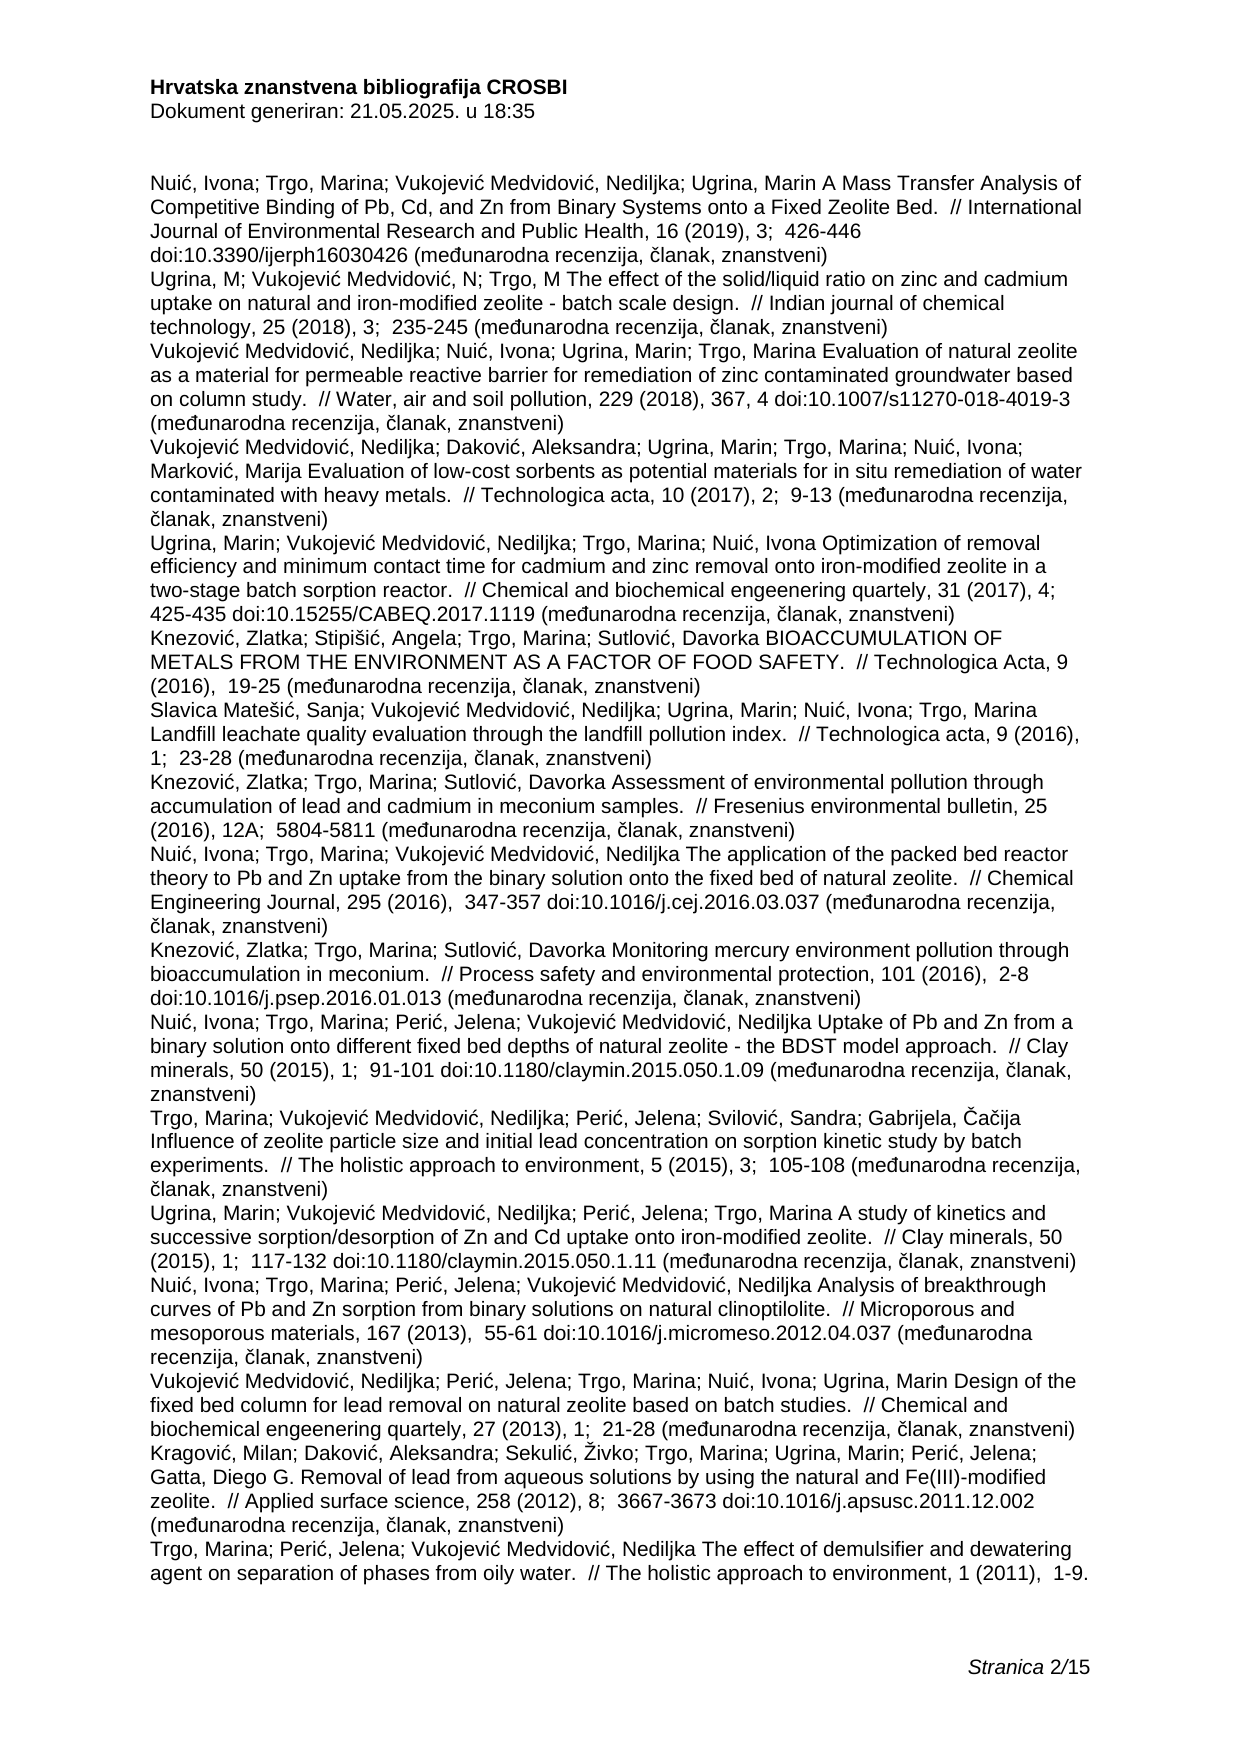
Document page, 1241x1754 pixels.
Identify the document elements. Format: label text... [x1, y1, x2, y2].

text Knezović, Zlatka; Stipišić, Angela; Trgo, Marina; Sutlović, Davorka [150, 626, 1090, 698]
text Slavica Matešić, Sanja; Vukojević Medvidović, Nediljka; Ugrina, Marin; Nuić, Ivona; Trgo, Marina [150, 698, 1090, 770]
text Nuić, Ivona; Trgo, Marina; Vukojević Medvidović, Nediljka [150, 842, 1090, 938]
text Kragović, Milan; Daković, Aleksandra; Sekulić, Živko; Trgo, Marina; Ugrina, Marin; Perić, Jelena; Gatta, Diego G. [150, 1441, 1090, 1537]
text Vukojević Medvidović, Nediljka; Daković, Aleksandra; Ugrina, Marin; Trgo, Marina; Nuić, Ivona; Marković, Marija [150, 434, 1090, 530]
text Trgo, Marina; Vukojević Medvidović, Nediljka; Perić, Jelena; Svilović, Sandra; Gabrijela, Čačija [150, 1105, 1090, 1201]
text Knezović, Zlatka; Trgo, Marina; Sutlović, Davorka [150, 770, 1090, 842]
text Knezović, Zlatka; Trgo, Marina; Sutlović, Davorka [150, 938, 1090, 1009]
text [150, 1537, 1090, 1584]
text Nuić, Ivona; Trgo, Marina; Vukojević Medvidović, Nediljka; Ugrina, Marin [150, 171, 1090, 267]
text Nuić, Ivona; Trgo, Marina; Perić, Jelena; Vukojević Medvidović, Nediljka [150, 1009, 1090, 1105]
text Vukojević Medvidović, Nediljka; Perić, Jelena; Trgo, Marina; Nuić, Ivona; Ugrina, Marin [150, 1369, 1090, 1441]
text Ugrina, Marin; Vukojević Medvidović, Nediljka; Perić, Jelena; Trgo, Marina [150, 1201, 1090, 1273]
text Nuić, Ivona; Trgo, Marina; Perić, Jelena; Vukojević Medvidović, Nediljka [150, 1273, 1090, 1369]
text Vukojević Medvidović, Nediljka; Nuić, Ivona; Ugrina, Marin; Trgo, Marina [150, 339, 1090, 434]
text Ugrina, M; Vukojević Medvidović, N; Trgo, M [150, 267, 1090, 339]
text Ugrina, Marin; Vukojević Medvidović, Nediljka; Trgo, Marina; Nuić, Ivona [150, 530, 1090, 626]
